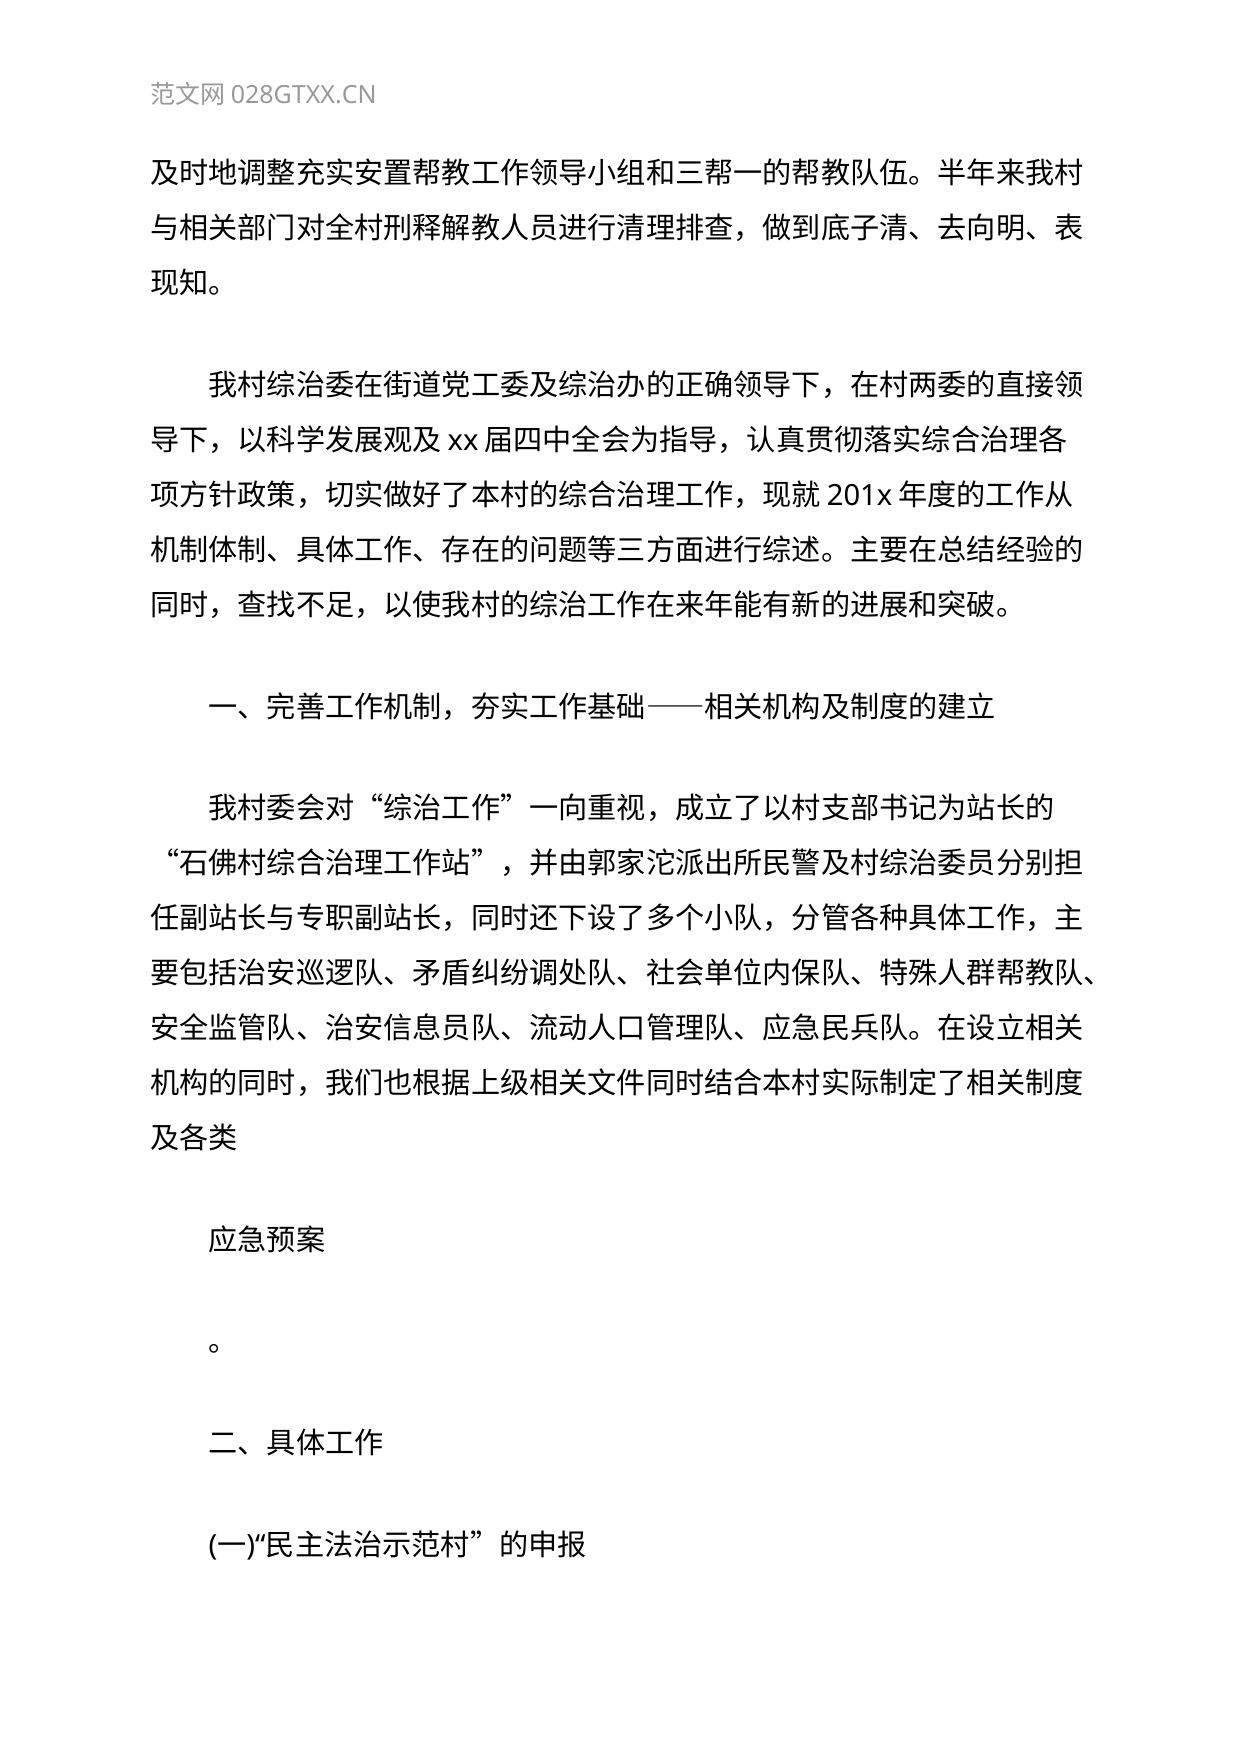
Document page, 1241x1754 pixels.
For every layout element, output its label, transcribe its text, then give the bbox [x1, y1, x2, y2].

text (一)“民主法治示范村”的申报 [150, 1521, 1090, 1564]
text 。 [150, 1318, 1090, 1360]
text 我村委会对“综治工作”一向重视，成立了以村支部书记为站长的“石佛村综合治理工作站”，并由郭家沱派出所民警及村综治委员分别担任副站长与专职副站长，同时还下设了多个小队，分管各种具体工作，主要包括治安巡逻队、矛盾纠纷调处队、社会单位内保队、特殊人群帮教队、安全监管队、治安信息员队、流动人口管理队、应急民兵队。在设立相关机构的同时，我们也根据上级相关文件同时结合本村实际制定了相关制度及各类 [150, 785, 1090, 1157]
text 一、完善工作机制，夯实工作基础——相关机构及制度的建立 [150, 683, 1090, 725]
text 应急预案 [150, 1216, 1090, 1258]
text 我村综治委在街道党工委及综治办的正确领导下，在村两委的直接领导下，以科学发展观及xx届四中全会为指导，认真贯彻落实综合治理各项方针政策，切实做好了本村的综合治理工作，现就201x年度的工作从机制体制、具体工作、存在的问题等三方面进行综述。主要在总结经验的同时，查找不足，以使我村的综治工作在来年能有新的进展和突破。 [150, 362, 1090, 624]
text 二、具体工作 [150, 1419, 1090, 1462]
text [150, 150, 1090, 302]
